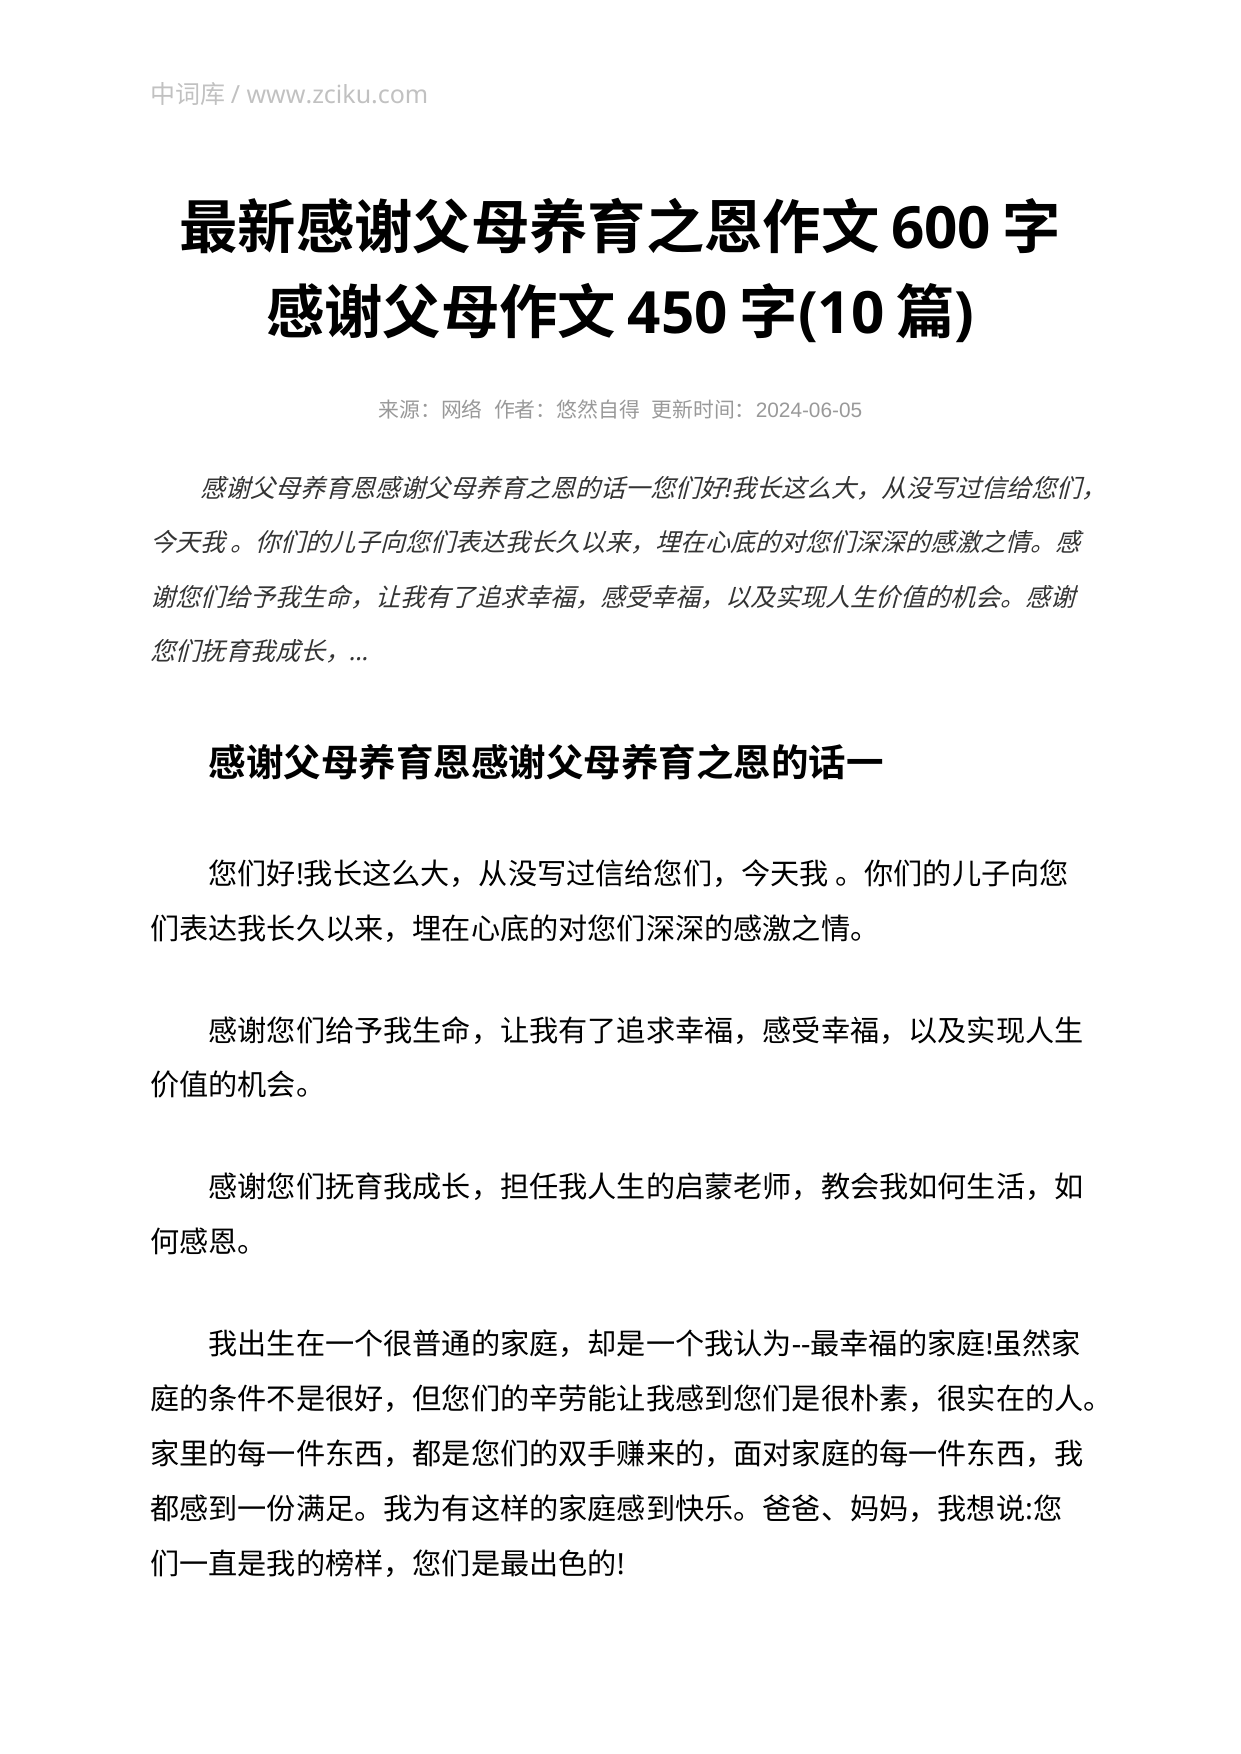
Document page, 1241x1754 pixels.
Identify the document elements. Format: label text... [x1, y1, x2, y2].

subtitle 最新感谢父母养育之恩作文600字 感谢父母作文450字(10篇) [150, 181, 1090, 351]
text 感谢父母养育恩感谢父母养育之恩的话一 [150, 733, 1090, 787]
text 感谢您们抚育我成长，担任我人生的启蒙老师，教会我如何生活，如何感恩。 [150, 1164, 1090, 1261]
text 来源：网络 作者：悠然自得 更新时间：2024-06-05 [150, 398, 1090, 422]
text 我出生在一个很普通的家庭，却是一个我认为--最幸福的家庭!虽然家庭的条件不是很好，但您们的辛劳能让我感到您们是很朴素，很实在的人。家里的每一件东西，都是您们的双手赚来的，面对家庭的每一件东西，我都感到一份满足。我为有这样的家庭感到快乐。爸爸、妈妈，我想说:您们一直是我的榜样，您们是最出色的! [150, 1320, 1090, 1583]
text 您们好!我长这么大，从没写过信给您们，今天我 。你们的儿子向您们表达我长久以来，埋在心底的对您们深深的感激之情。 [150, 850, 1090, 948]
text 感谢您们给予我生命，让我有了追求幸福，感受幸福，以及实现人生价值的机会。 [150, 1007, 1090, 1104]
text 感谢父母养育恩感谢父母养育之恩的话一您们好!我长这么大，从没写过信给您们，今天我 。你们的儿子向您们表达我长久以来，埋在心底的对您们深深的感激之情。感谢您们给予我生命，让我有了追求幸福，感受幸福，以及实现人生价值的机会。感谢您们抚育我成长，... [150, 468, 1090, 668]
